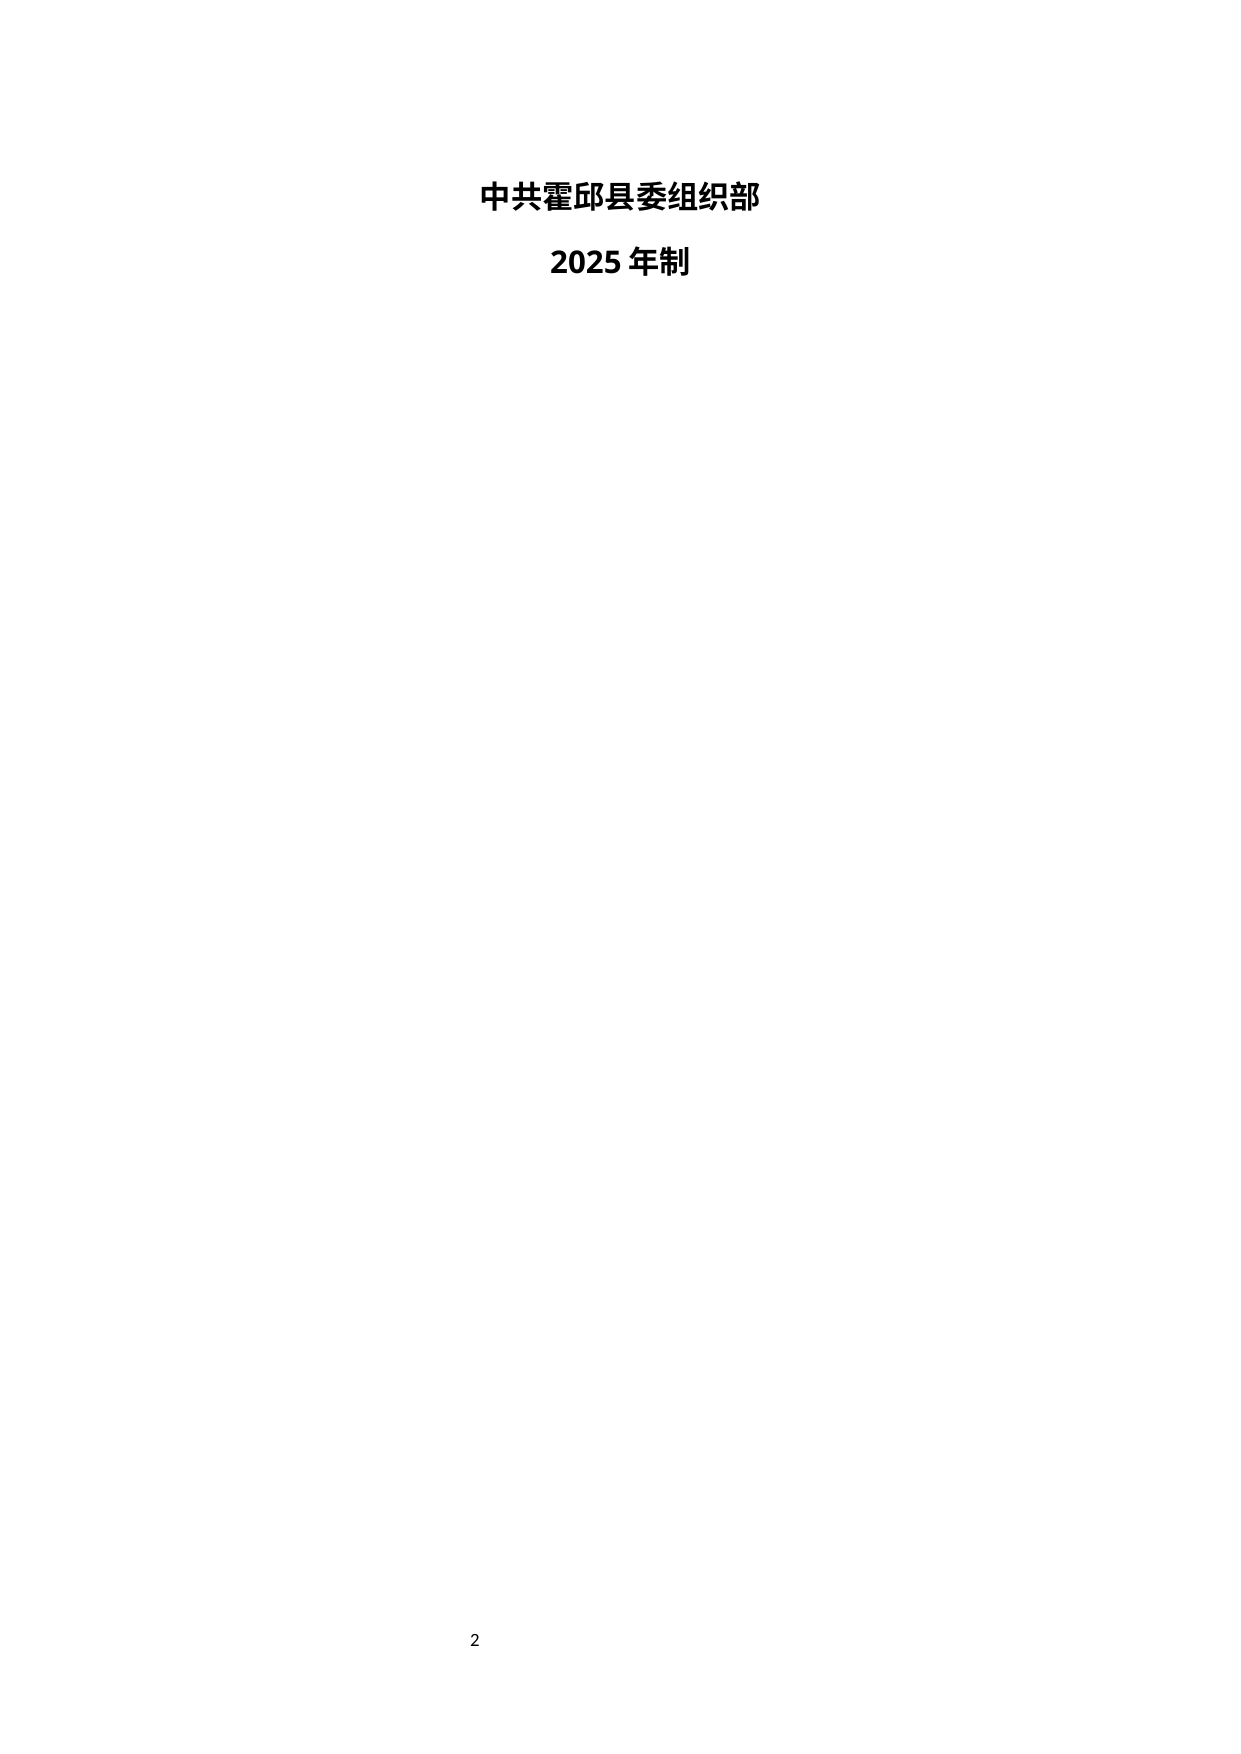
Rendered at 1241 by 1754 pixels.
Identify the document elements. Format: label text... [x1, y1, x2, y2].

text 中共霍邱县委组织部 [187, 162, 1053, 227]
text 2025年制 [187, 227, 1053, 292]
